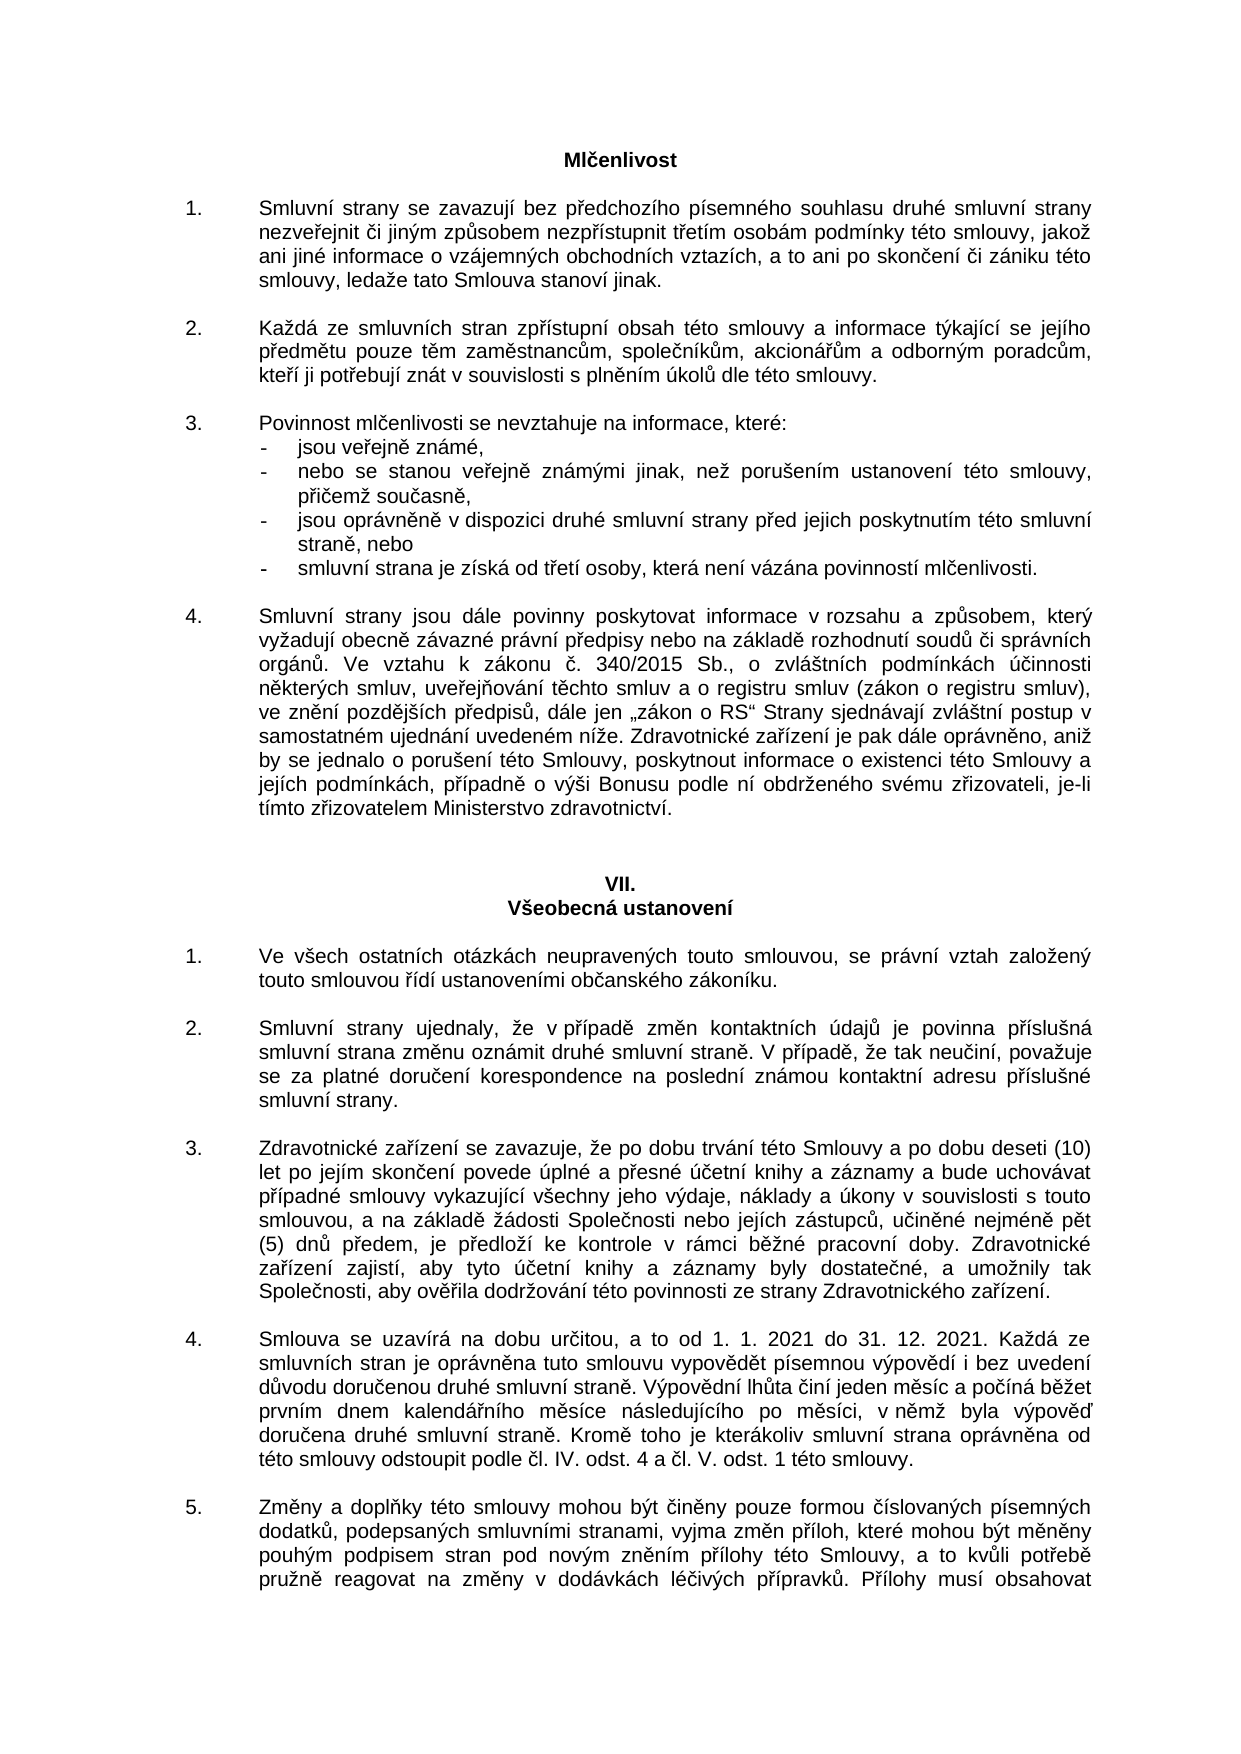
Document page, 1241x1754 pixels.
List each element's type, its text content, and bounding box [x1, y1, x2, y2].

list Smluvní strany jsou dále povinny poskytovat informace v rozsahu a způsobem, který vyžadují obecně závazné právní předpisy nebo na základě rozhodnutí soudů či správních orgánů. Ve vztahu k zákonu č. 340/2015 Sb., o zvláštních podmínkách účinnosti některých smluv, uveřejňování těchto smluv a o registru smluv (zákon o registru smluv), ve znění pozdějších předpisů, dále jen „zákon o RS“ Strany sjednávají zvláštní postup v samostatném ujednání uvedeném níže. Zdravotnické zařízení je pak dále oprávněno, aniž by se jednalo o porušení této Smlouvy, poskytnout informace o existenci této Smlouvy a jejích podmínkách, případně o výši Bonusu podle ní obdrženého svému zřizovateli, je-li tímto zřizovatelem Ministerstvo zdravotnictví. [185, 604, 1093, 819]
list Zdravotnické zařízení se zavazuje, že po dobu trvání této Smlouvy a po dobu deseti (10) let po jejím skončení povede úplné a přesné účetní knihy a záznamy a bude uchovávat případné smlouvy vykazující všechny jeho výdaje, náklady a úkony v souvislosti s touto smlouvou, a na základě žádosti Společnosti nebo jejích zástupců, učiněné nejméně pět (5) dnů předem, je předloží ke kontrole v rámci běžné pracovní doby. Zdravotnické zařízení zajistí, aby tyto účetní knihy a záznamy byly dostatečné, a umožnily tak Společnosti, aby ověřila dodržování této povinnosti ze strany Zdravotnického zařízení. [185, 1136, 1093, 1303]
list Povinnost mlčenlivosti se nevztahuje na informace, které: [185, 411, 1093, 435]
list Smluvní strany ujednaly, že v případě změn kontaktních údajů je povinna příslušná smluvní strana změnu oznámit druhé smluvní straně. V případě, že tak neučiní, považuje se za platné doručení korespondence na poslední známou kontaktní adresu příslušné smluvní strany. [185, 1016, 1093, 1112]
text Všeobecná ustanovení [148, 896, 1093, 920]
text Mlčenlivost [148, 148, 1093, 172]
list jsou oprávněně v dispozici druhé smluvní strany před jejich poskytnutím této smluvní straně, nebo [260, 507, 1093, 556]
list Každá ze smluvních stran zpřístupní obsah této smlouvy a informace týkající se jejího předmětu pouze těm zaměstnancům, společníkům, akcionářům a odborným poradcům, kteří ji potřebují znát v souvislosti s plněním úkolů dle této smlouvy. [185, 315, 1093, 387]
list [185, 1495, 1093, 1591]
list smluvní strana je získá od třetí osoby, která není vázána povinností mlčenlivosti. [260, 556, 1093, 580]
list Ve všech ostatních otázkách neupravených touto smlouvou, se právní vztah založený touto smlouvou řídí ustanoveními občanského zákoníku. [185, 944, 1093, 992]
list nebo se stanou veřejně známými jinak, než porušením ustanovení této smlouvy, přičemž současně, [260, 459, 1093, 507]
text VII. [148, 872, 1093, 896]
list jsou veřejně známé, [260, 435, 1093, 459]
list Smluvní strany se zavazují bez předchozího písemného souhlasu druhé smluvní strany nezveřejnit či jiným způsobem nezpřístupnit třetím osobám podmínky této smlouvy, jakož ani jiné informace o vzájemných obchodních vztazích, a to ani po skončení či zániku této smlouvy, ledaže tato Smlouva stanoví jinak. [185, 196, 1093, 291]
list Smlouva se uzavírá na dobu určitou, a to od 1. 1. 2021 do 31. 12. 2021. Každá ze smluvních stran je oprávněna tuto smlouvu vypovědět písemnou výpovědí i bez uvedení důvodu doručenou druhé smluvní straně. Výpovědní lhůta činí jeden měsíc a počíná běžet prvním dnem kalendářního měsíce následujícího po měsíci, v němž byla výpověď doručena druhé smluvní straně. Kromě toho je kterákoliv smluvní strana oprávněna od této smlouvy odstoupit podle čl. IV. odst. 4 a čl. V. odst. 1 této smlouvy. [185, 1327, 1093, 1471]
